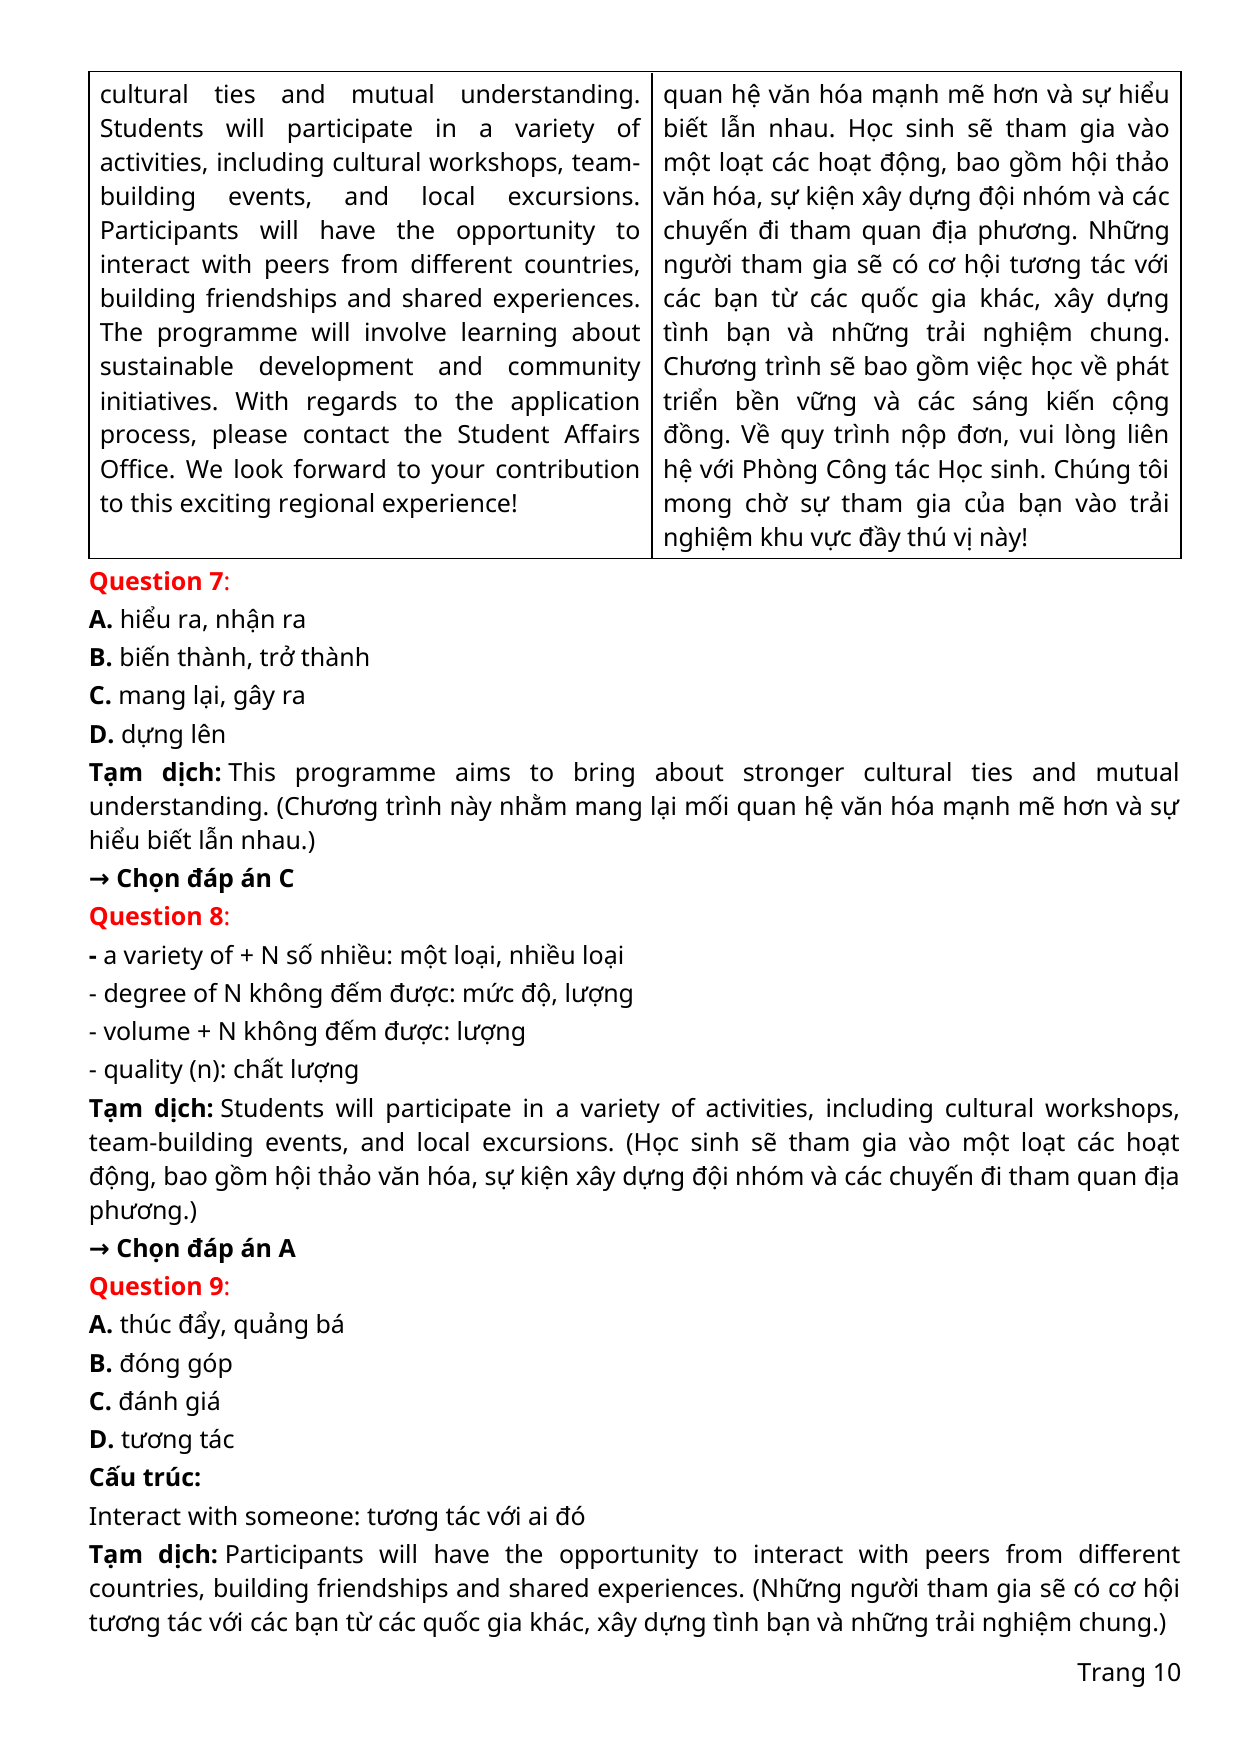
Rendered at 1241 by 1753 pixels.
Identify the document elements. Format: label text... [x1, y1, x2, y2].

text Tạm dịch: This programme aims to bring about stronger cultural ties and mutual understanding. (Chương trình này nhằm mang lại mối quan hệ văn hóa mạnh mẽ hơn và sự hiểu biết lẫn nhau.) [89, 754, 1181, 857]
text Cấu trúc: [89, 1460, 1181, 1494]
text A. thúc đẩy, quảng bá [89, 1307, 1181, 1341]
text Question 8: [89, 899, 1181, 933]
text Question 9: [89, 1269, 1181, 1303]
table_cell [653, 72, 1180, 558]
text Question 7: [89, 563, 1181, 597]
text - a variety of + N số nhiều: một loại, nhiều loại [89, 937, 1181, 971]
text B. biến thành, trở thành [89, 640, 1181, 674]
text C. mang lại, gây ra [89, 678, 1181, 712]
text A. hiểu ra, nhận ra [89, 602, 1181, 636]
text → Chọn đáp án A [89, 1231, 1181, 1265]
text C. đánh giá [89, 1383, 1181, 1418]
text B. đóng góp [89, 1345, 1181, 1379]
text - volume + N không đếm được: lượng [89, 1014, 1181, 1048]
text D. dựng lên [89, 716, 1181, 750]
text Tạm dịch: Participants will have the opportunity to interact with peers from different countries, building friendships and shared experiences. (Những người tham gia sẽ có cơ hội tương tác với các bạn từ các quốc gia khác, xây dựng tình bạn và những trải nghiệm chung.) [89, 1536, 1181, 1639]
text → Chọn đáp án C [89, 861, 1181, 895]
text Tạm dịch: Students will participate in a variety of activities, including cultural workshops, team-building events, and local excursions. (Học sinh sẽ tham gia vào một loạt các hoạt động, bao gồm hội thảo văn hóa, sự kiện xây dựng đội nhóm và các chuyến đi tham quan địa phương.) [89, 1090, 1181, 1226]
text - quality (n): chất lượng [89, 1052, 1181, 1086]
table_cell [90, 72, 652, 558]
text Interact with someone: tương tác với ai đó [89, 1498, 1181, 1532]
text D. tương tác [89, 1422, 1181, 1456]
text - degree of N không đếm được: mức độ, lượng [89, 976, 1181, 1009]
